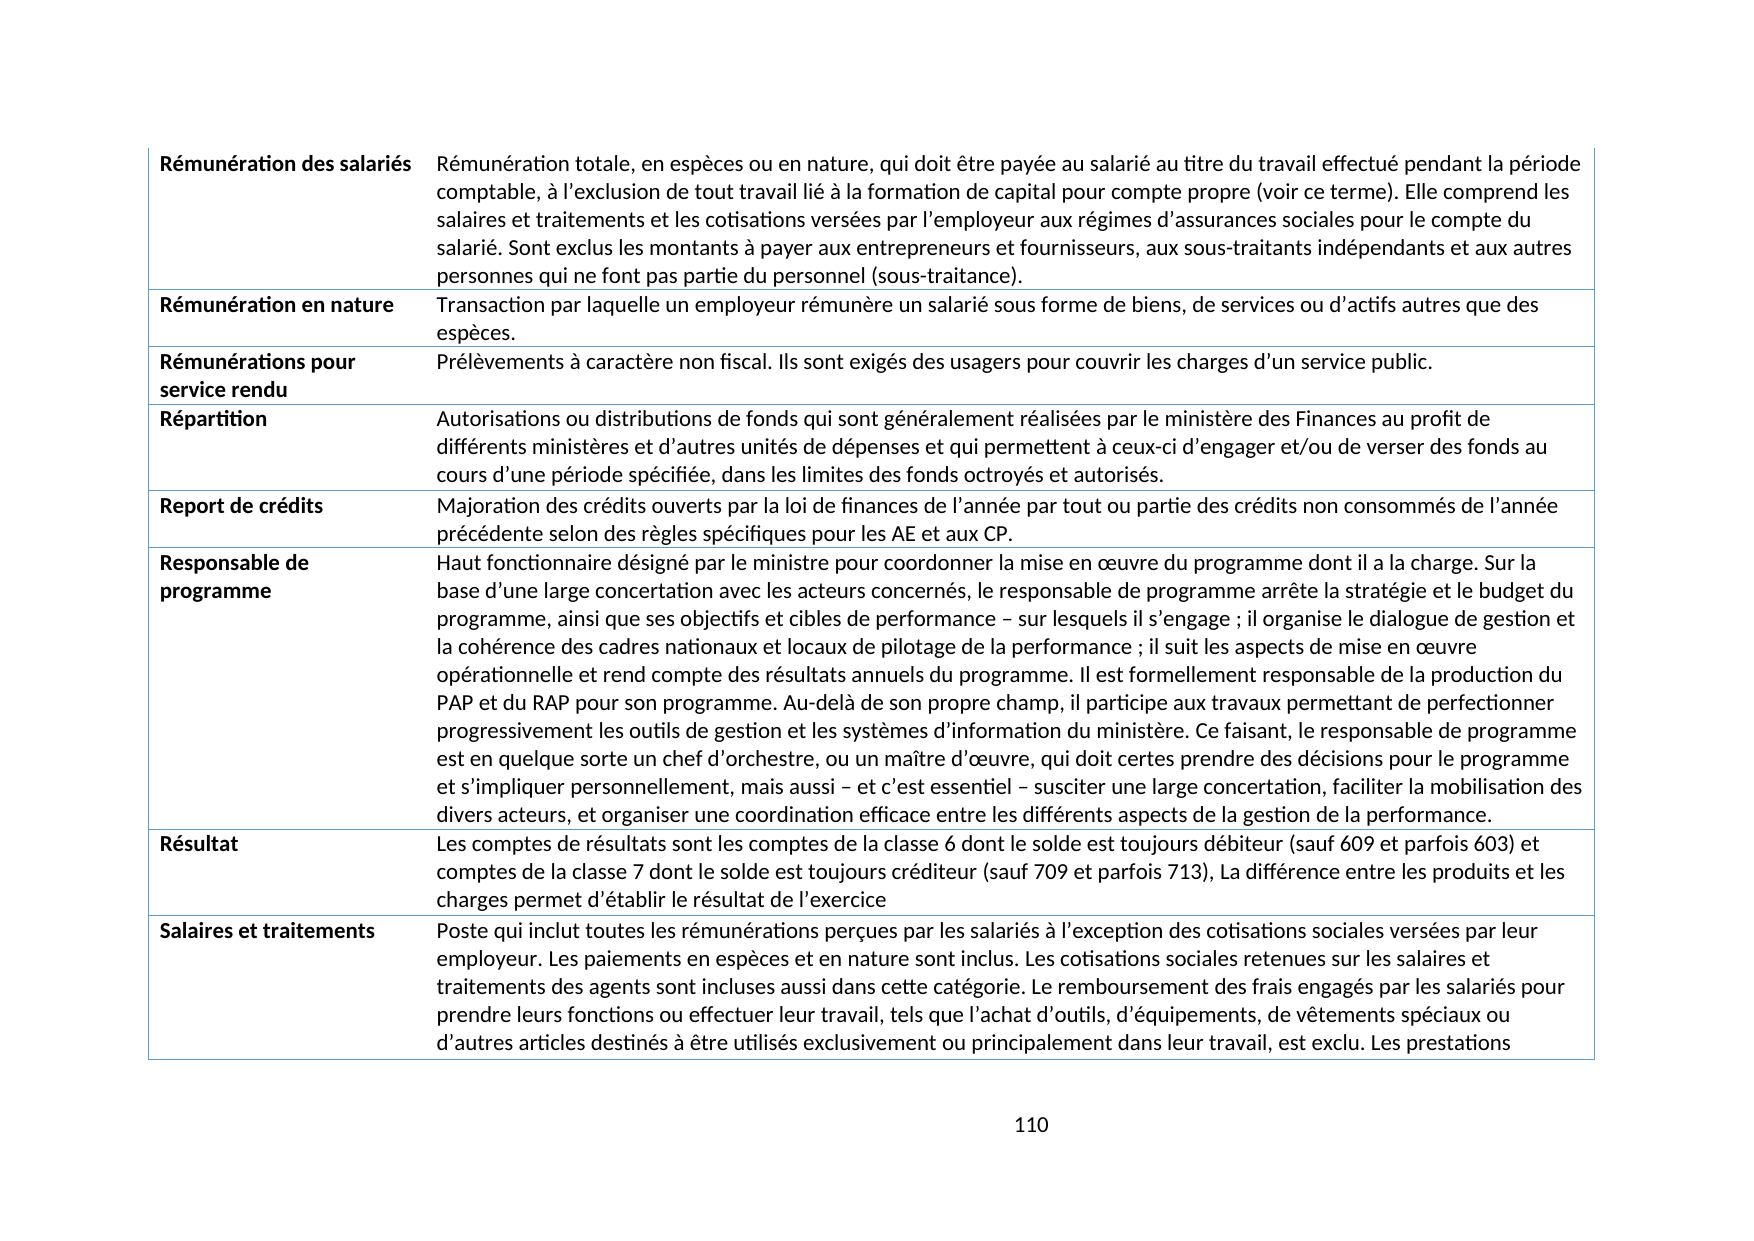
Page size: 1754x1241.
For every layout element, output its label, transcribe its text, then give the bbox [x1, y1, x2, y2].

table_cell Rémunérations pour service rendu [149, 347, 425, 403]
table_cell Rémunération totale, en espèces ou en nature, qui doit être payée au salarié au titre du travail effectué pendant la période comptable, à l’exclusion de tout travail lié à la formation de capital pour compte propre (voir ce terme). Elle comprend les salaires et traitements et les cotisations versées par l’employeur aux régimes d’assurances sociales pour le compte du salarié. Sont exclus les montants à payer aux entrepreneurs et fournisseurs, aux sous-traitants indépendants et aux autres personnes qui ne font pas partie du personnel (sous-traitance). [425, 148, 1594, 289]
table_cell Transaction par laquelle un employeur rémunère un salarié sous forme de biens, de services ou d’actifs autres que des espèces. [425, 290, 1594, 346]
table_cell Rémunération en nature [149, 290, 425, 346]
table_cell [425, 916, 1594, 1058]
table_cell Majoration des crédits ouverts par la loi de finances de l’année par tout ou partie des crédits non consommés de l’année précédente selon des règles spécifiques pour les AE et aux CP. [425, 491, 1594, 547]
table_cell Résultat [149, 830, 425, 915]
table_cell Rémunération des salariés [149, 148, 425, 289]
table_cell Haut fonctionnaire désigné par le ministre pour coordonner la mise en œuvre du programme dont il a la charge. Sur la base d’une large concertation avec les acteurs concernés, le responsable de programme arrête la stratégie et le budget du programme, ainsi que ses objectifs et cibles de performance – sur lesquels il s’engage ; il organise le dialogue de gestion et la cohérence des cadres nationaux et locaux de pilotage de la performance ; il suit les aspects de mise en œuvre opérationnelle et rend compte des résultats annuels du programme. Il est formellement responsable de la production du PAP et du RAP pour son programme. Au-delà de son propre champ, il participe aux travaux permettant de perfectionner progressivement les outils de gestion et les systèmes d’information du ministère. Ce faisant, le responsable de programme est en quelque sorte un chef d’orchestre, ou un maître d’œuvre, qui doit certes prendre des décisions pour le programme et s’impliquer personnellement, mais aussi – et c’est essentiel – susciter une large concertation, faciliter la mobilisation des divers acteurs, et organiser une coordination efficace entre les différents aspects de la gestion de la performance. [425, 548, 1594, 828]
table_cell Les comptes de résultats sont les comptes de la classe 6 dont le solde est toujours débiteur (sauf 609 et parfois 603) et comptes de la classe 7 dont le solde est toujours créditeur (sauf 709 et parfois 713), La différence entre les produits et les charges permet d’établir le résultat de l’exercice [425, 830, 1594, 915]
table_cell Report de crédits [149, 491, 425, 547]
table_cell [149, 916, 425, 1058]
table_cell Responsable de programme [149, 548, 425, 828]
table_cell Prélèvements à caractère non fiscal. Ils sont exigés des usagers pour couvrir les charges d’un service public. [425, 347, 1594, 403]
table_cell Répartition [149, 405, 425, 490]
table_cell Autorisations ou distributions de fonds qui sont généralement réalisées par le ministère des Finances au profit de différents ministères et d’autres unités de dépenses et qui permettent à ceux-ci d’engager et/ou de verser des fonds au cours d’une période spécifiée, dans les limites des fonds octroyés et autorisés. [425, 405, 1594, 490]
